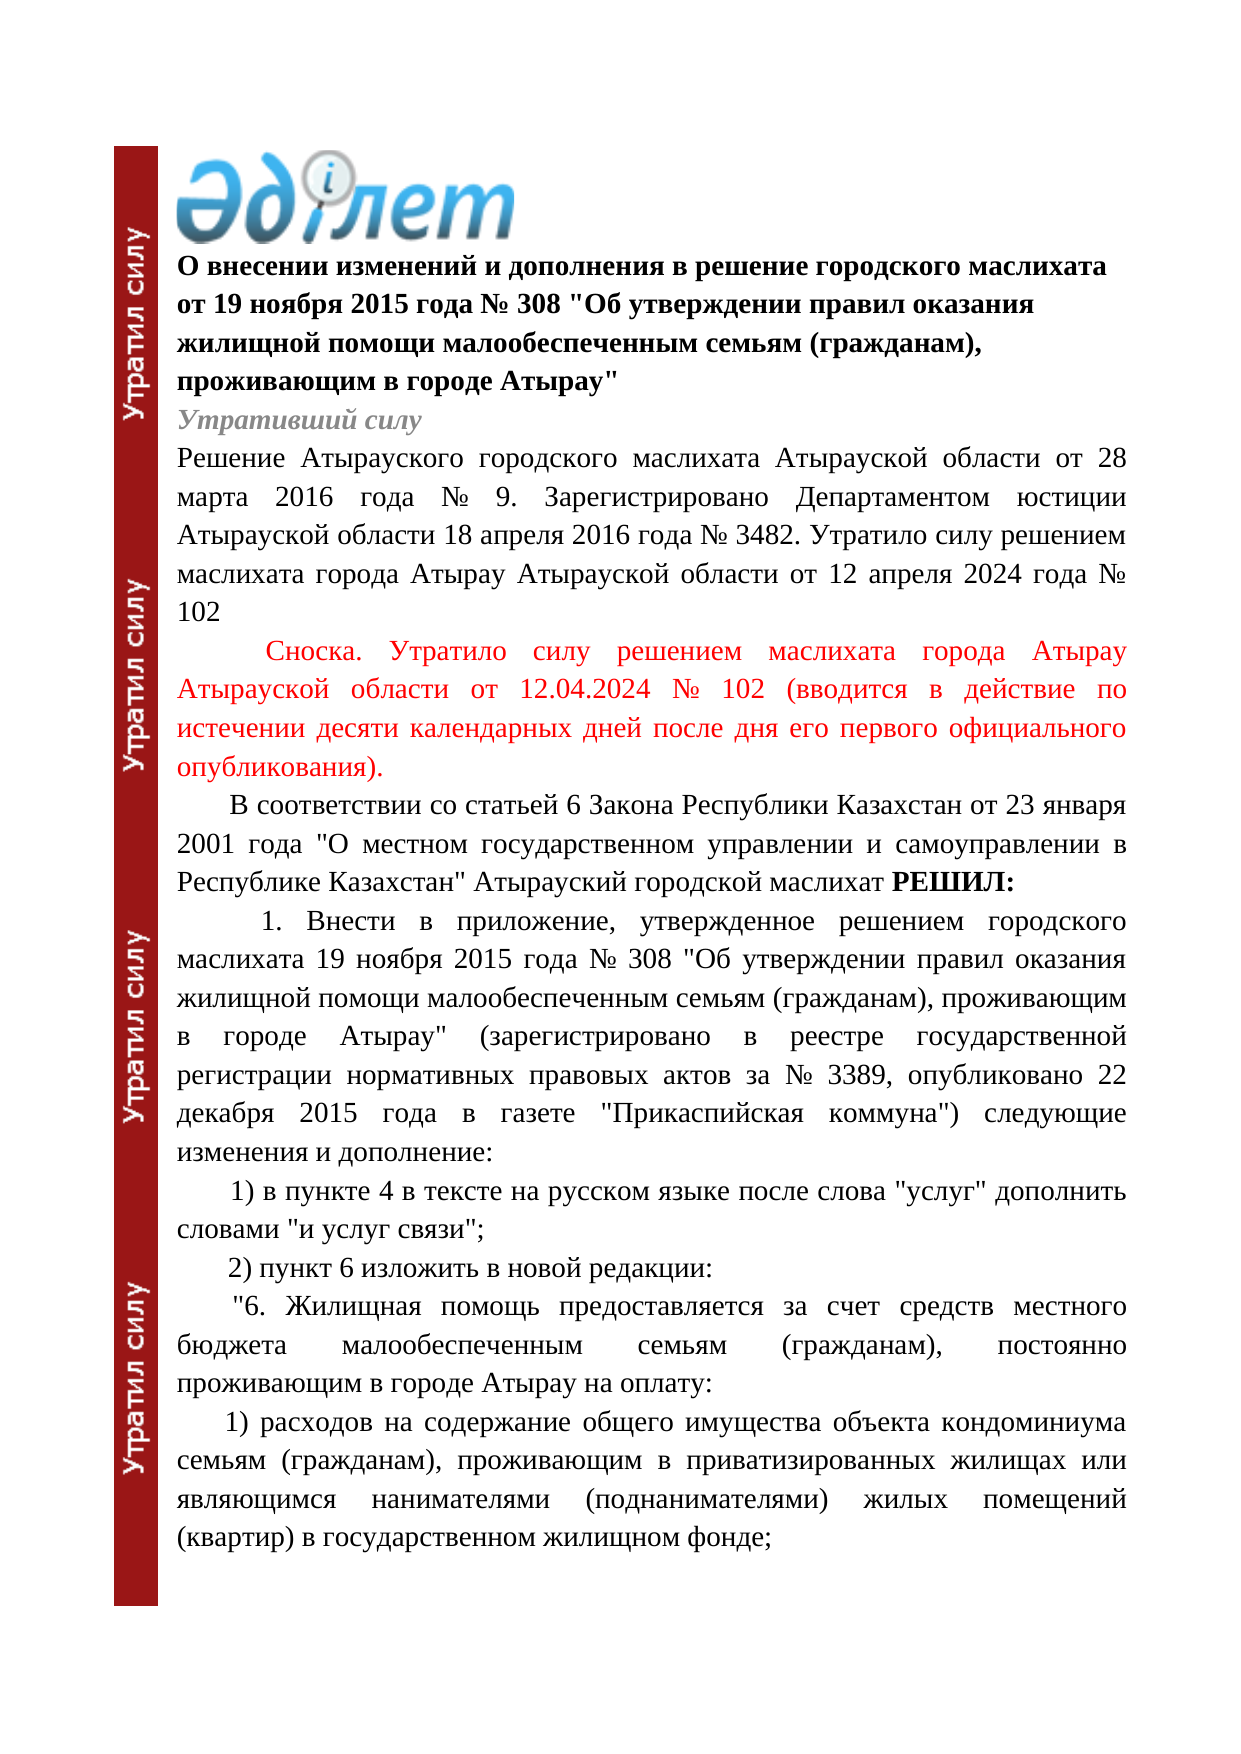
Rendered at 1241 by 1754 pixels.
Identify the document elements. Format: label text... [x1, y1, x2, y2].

text 2) пункт 6 изложить в новой редакции: [112, 1250, 1128, 1283]
picture [114, 1168, 158, 1173]
picture [114, 435, 158, 440]
text 1) в пункте 4 в тексте на русском языке после слова "услуг" дополнить словами "и услуг связи"; [112, 1173, 1128, 1245]
text 1) расходов на содержание общего имущества объекта кондоминиума семьям (гражданам), проживающим в приватизированных жилищах или являющимся нанимателями (поднанимателями) жилых помещений (квартир) в государственном жилищном фонде; [112, 1404, 1128, 1553]
text "6. Жилищная помощь предоставляется за счет средств местного бюджета малообеспеченным семьям (гражданам), постоянно проживающим в городе Атырау на оплату: [112, 1288, 1128, 1399]
picture [176, 150, 515, 244]
text Решение Атырауского городского маслихата Атырауской области от 28 марта 2016 года № 9. Зарегистрировано Департаментом юстиции Атырауской области 18 апреля 2016 года № 3482. Утратило силу решением маслихата города Атырау Атырауской области от 12 апреля 2024 года № 102 [112, 440, 1128, 628]
text В соответствии со статьей 6 Закона Республики Казахстан от 23 января 2001 года "О местном государственном управлении и самоуправлении в Республике Казахстан" Атырауский городской маслихат РЕШИЛ: [112, 787, 1128, 898]
picture [114, 628, 158, 633]
text Утративший силу [112, 402, 1128, 435]
picture [114, 782, 158, 787]
text Сноска. Утратило силу решением маслихата города Атырау Атырауской области от 12.04.2024 № 102 (вводится в действие по истечении десяти календарных дней после дня его первого официального опубликования). [112, 633, 1128, 782]
text О внесении изменений и дополнения в решение городского маслихата от 19 ноября 2015 года № 308 "Об утверждении правил оказания жилищной помощи малообеспеченным семьям (гражданам), проживающим в городе Атырау" [112, 248, 1128, 397]
text 1. Внести в приложение, утвержденное решением городского маслихата 19 ноября 2015 года № 308 "Об утверждении правил оказания жилищной помощи малообеспеченным семьям (гражданам), проживающим в городе Атырау" (зарегистрировано в реестре государственной регистрации нормативных правовых актов за № 3389, опубликовано 22 декабря 2015 года в газете "Прикаспийская коммуна") следующие изменения и дополнение: [112, 903, 1128, 1168]
picture [114, 1245, 158, 1250]
picture [114, 1399, 158, 1404]
picture [114, 1553, 158, 1606]
picture [114, 898, 158, 903]
picture [114, 1283, 158, 1288]
picture [114, 397, 158, 402]
picture [114, 146, 158, 248]
